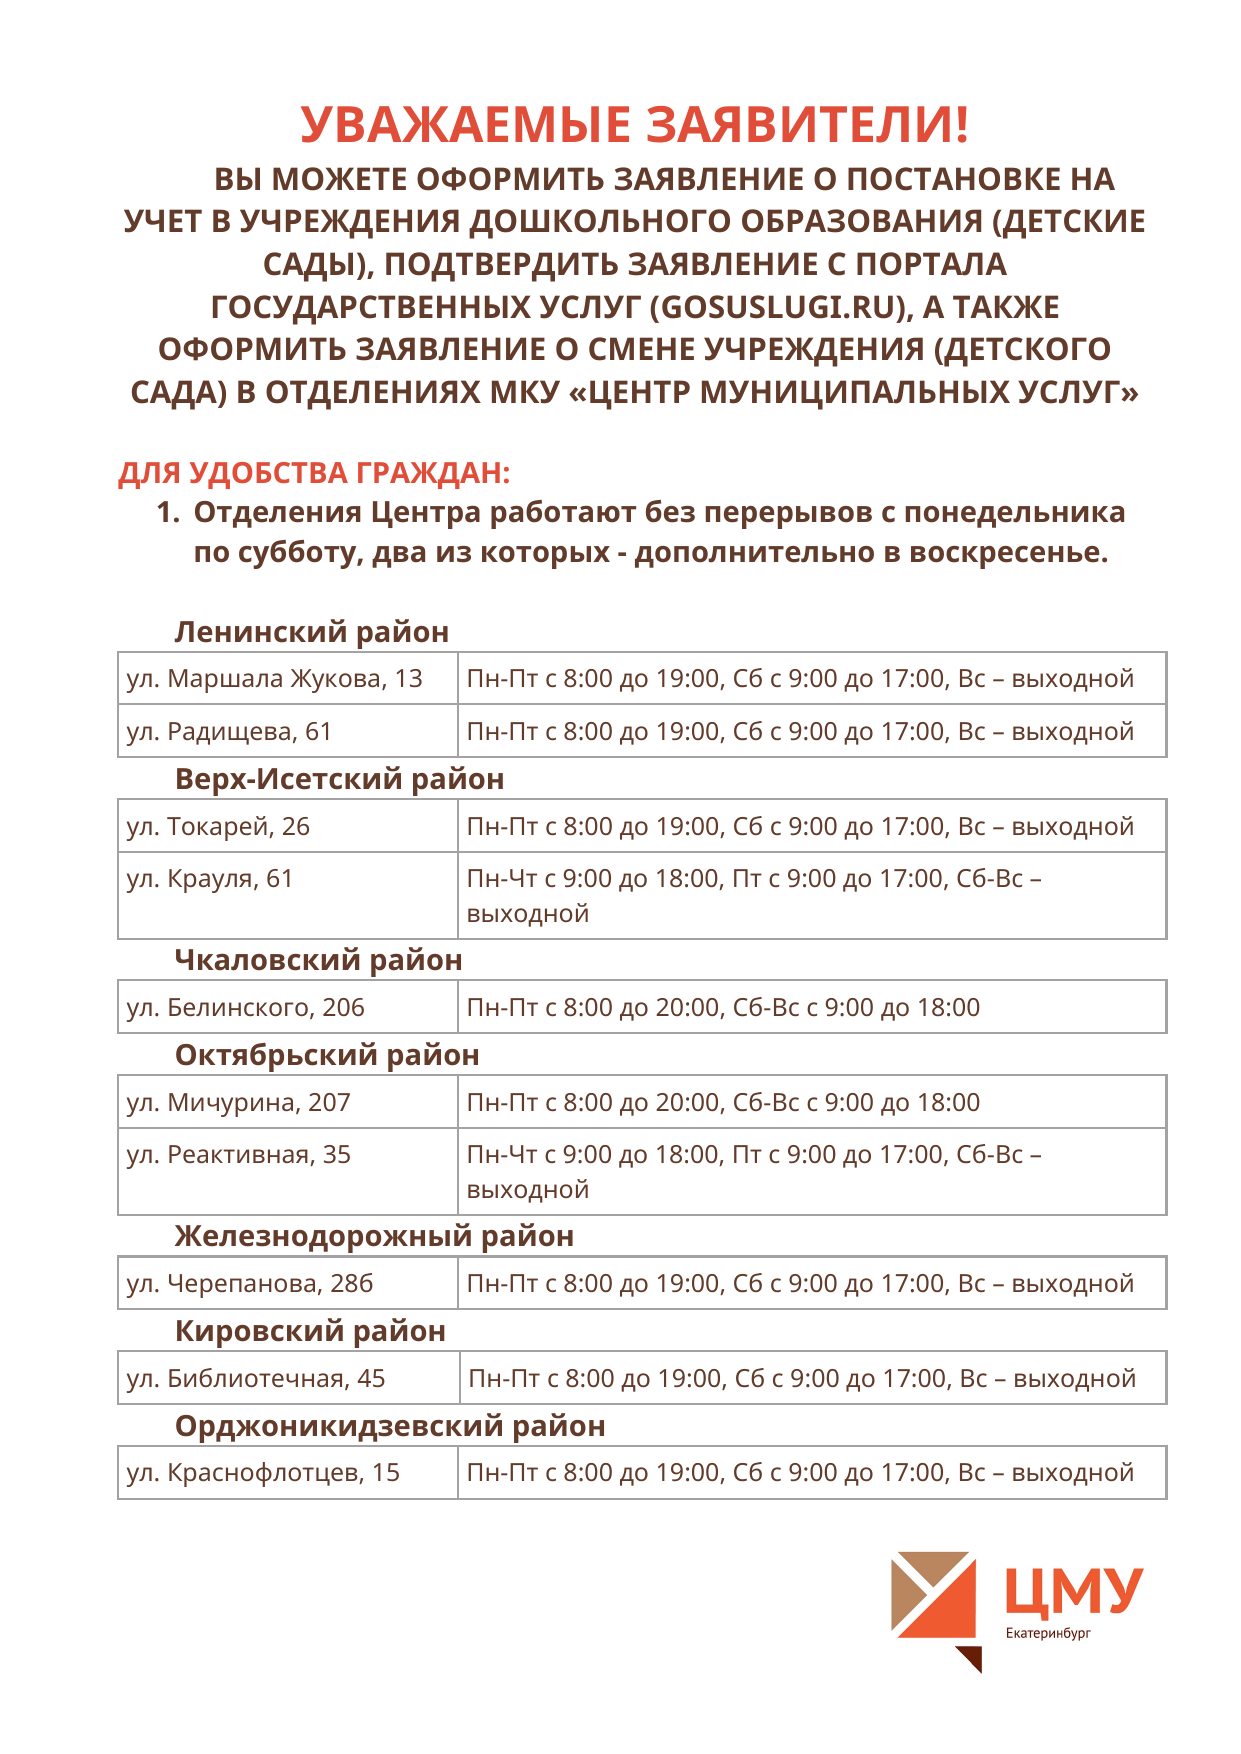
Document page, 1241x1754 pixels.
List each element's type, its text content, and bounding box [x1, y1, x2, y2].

table_header ул. Мичурина, 207 [119, 1076, 457, 1127]
table_header ул. Токарей, 26 [119, 800, 457, 851]
table_cell ул. Крауля, 61 [119, 853, 457, 938]
text Чкаловский район [174, 940, 1152, 979]
table_header ул. Маршала Жукова, 13 [119, 653, 457, 703]
text Кировский район [174, 1310, 1152, 1350]
text Верх-Исетский район [174, 758, 1152, 798]
table_cell ул. Радищева, 61 [119, 705, 457, 756]
table_header Пн-Пт с 8:00 до 19:00, Сб с 9:00 до 17:00, Вс – выходной [459, 800, 1165, 851]
table_cell ул. Реактивная, 35 [119, 1129, 457, 1214]
table_header Пн-Пт с 8:00 до 19:00, Сб с 9:00 до 17:00, Вс – выходной [461, 1352, 1165, 1403]
picture [882, 1541, 1152, 1681]
table_cell Пн-Пт с 8:00 до 19:00, Сб с 9:00 до 17:00, Вс – выходной [459, 705, 1165, 756]
text Для удобства граждан: [118, 452, 1152, 492]
text Вы можете ОФОРМИТЬ заявление о постановке на учет в учреждения дошкольного образования (детские сады), ПОДТВЕРДИТЬ ЗАЯВЛЕНИе С ПОРТАЛА ГОСУДАРСТВЕННЫХ УСЛУГ (GOSUSLUGI.RU), а также оформить заявление о смене учреждения (детского сада) в отделениях МКУ «Центр муниципальных услуг» [118, 157, 1152, 412]
table_header Пн-Пт с 8:00 до 20:00, Сб-Вс с 9:00 до 18:00 [459, 981, 1165, 1032]
table_header ул. Краснофлотцев, 15 [119, 1447, 457, 1497]
table_header ул. Черепанова, 28б [119, 1258, 457, 1308]
table_cell Пн-Чт с 9:00 до 18:00, Пт с 9:00 до 17:00, Сб-Вс – выходной [459, 853, 1165, 938]
text Октябрьский район [174, 1034, 1152, 1074]
text Орджоникидзевский район [174, 1405, 1152, 1444]
table_header Пн-Пт с 8:00 до 19:00, Сб с 9:00 до 17:00, Вс – выходной [459, 1447, 1165, 1497]
text Ленинский район [174, 611, 1152, 651]
text Железнодорожный район [174, 1216, 1152, 1255]
table_header Пн-Пт с 8:00 до 20:00, Сб-Вс с 9:00 до 18:00 [459, 1076, 1165, 1127]
table_header Пн-Пт с 8:00 до 19:00, Сб с 9:00 до 17:00, Вс – выходной [459, 653, 1165, 703]
list Отделения Центра работают без перерывов с понедельника по субботу, два из которых - дополнительно в воскресенье. [156, 492, 1152, 571]
table_header Пн-Пт с 8:00 до 19:00, Сб с 9:00 до 17:00, Вс – выходной [459, 1258, 1165, 1308]
table_header ул. Библиотечная, 45 [119, 1352, 459, 1403]
text Уважаемые заявители! [118, 89, 1152, 157]
table_header ул. Белинского, 206 [119, 981, 457, 1032]
table_cell Пн-Чт с 9:00 до 18:00, Пт с 9:00 до 17:00, Сб-Вс – выходной [459, 1129, 1165, 1214]
